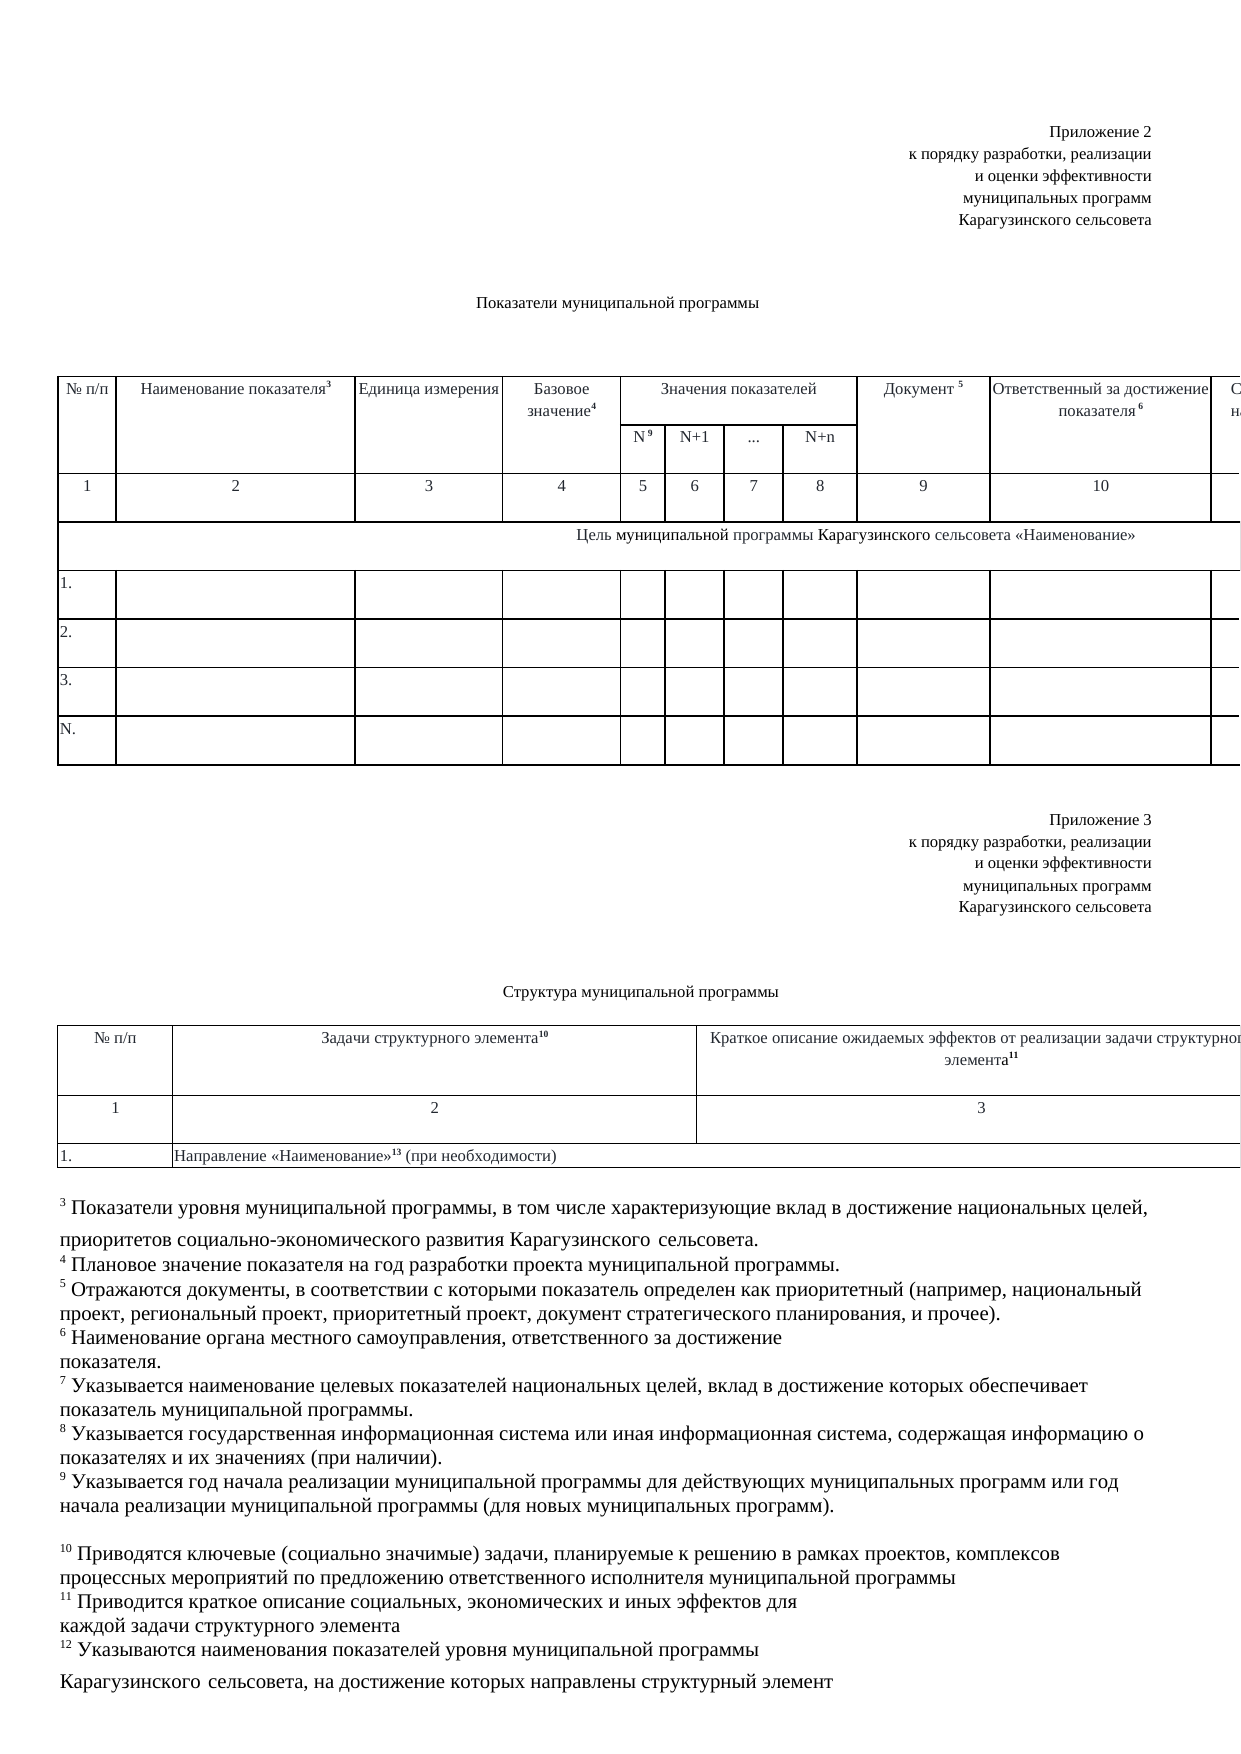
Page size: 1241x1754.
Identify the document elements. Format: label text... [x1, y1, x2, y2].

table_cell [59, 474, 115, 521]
text Приложение 2 [59, 122, 1152, 141]
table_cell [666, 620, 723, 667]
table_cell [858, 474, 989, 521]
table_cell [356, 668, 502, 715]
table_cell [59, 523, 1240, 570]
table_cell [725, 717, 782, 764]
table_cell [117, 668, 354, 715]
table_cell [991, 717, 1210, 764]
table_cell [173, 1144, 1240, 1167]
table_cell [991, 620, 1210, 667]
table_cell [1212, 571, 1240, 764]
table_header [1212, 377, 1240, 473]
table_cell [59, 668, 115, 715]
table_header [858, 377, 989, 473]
text к порядку разработки, реализации [59, 144, 1152, 163]
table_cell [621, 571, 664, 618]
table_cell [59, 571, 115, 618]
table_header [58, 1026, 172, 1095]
text Показатели муниципальной программы [88, 293, 1147, 312]
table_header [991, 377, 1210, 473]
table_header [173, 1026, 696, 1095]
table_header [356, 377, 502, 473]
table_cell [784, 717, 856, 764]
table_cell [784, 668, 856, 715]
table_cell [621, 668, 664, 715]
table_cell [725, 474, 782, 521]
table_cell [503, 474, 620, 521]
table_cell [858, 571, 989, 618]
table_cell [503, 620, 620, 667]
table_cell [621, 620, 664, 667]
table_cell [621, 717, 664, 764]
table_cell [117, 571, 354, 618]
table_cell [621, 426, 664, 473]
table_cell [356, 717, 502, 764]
text Структура муниципальной программы [134, 982, 1147, 1001]
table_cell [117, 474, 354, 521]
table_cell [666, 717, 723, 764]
text Карагузинского сельсовета [59, 897, 1152, 916]
text Карагузинского сельсовета [59, 210, 1152, 229]
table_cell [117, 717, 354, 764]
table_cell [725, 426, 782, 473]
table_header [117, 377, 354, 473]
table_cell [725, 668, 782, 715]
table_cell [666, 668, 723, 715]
text муниципальных программ [59, 875, 1152, 894]
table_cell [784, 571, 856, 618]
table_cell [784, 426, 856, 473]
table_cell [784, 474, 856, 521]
text Приложение 3 [59, 809, 1152, 828]
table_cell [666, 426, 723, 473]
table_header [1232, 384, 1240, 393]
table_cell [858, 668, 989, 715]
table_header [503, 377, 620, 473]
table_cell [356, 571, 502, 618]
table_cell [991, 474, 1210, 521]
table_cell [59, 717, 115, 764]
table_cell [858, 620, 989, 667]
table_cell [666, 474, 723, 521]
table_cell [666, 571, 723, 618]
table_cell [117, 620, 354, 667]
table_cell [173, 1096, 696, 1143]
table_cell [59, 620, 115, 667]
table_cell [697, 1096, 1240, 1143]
text и оценки эффективности [59, 853, 1152, 872]
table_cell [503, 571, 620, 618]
text к порядку разработки, реализации [59, 831, 1152, 851]
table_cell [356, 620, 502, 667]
text муниципальных программ [59, 188, 1152, 207]
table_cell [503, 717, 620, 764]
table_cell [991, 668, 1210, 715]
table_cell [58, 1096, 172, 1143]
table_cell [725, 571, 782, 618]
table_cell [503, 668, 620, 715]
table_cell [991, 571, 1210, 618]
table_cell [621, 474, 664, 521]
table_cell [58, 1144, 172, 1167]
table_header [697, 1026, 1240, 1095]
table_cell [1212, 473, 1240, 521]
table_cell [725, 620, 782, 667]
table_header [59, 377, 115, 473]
text и оценки эффективности [59, 166, 1152, 185]
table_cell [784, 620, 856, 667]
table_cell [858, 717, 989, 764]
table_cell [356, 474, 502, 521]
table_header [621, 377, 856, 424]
